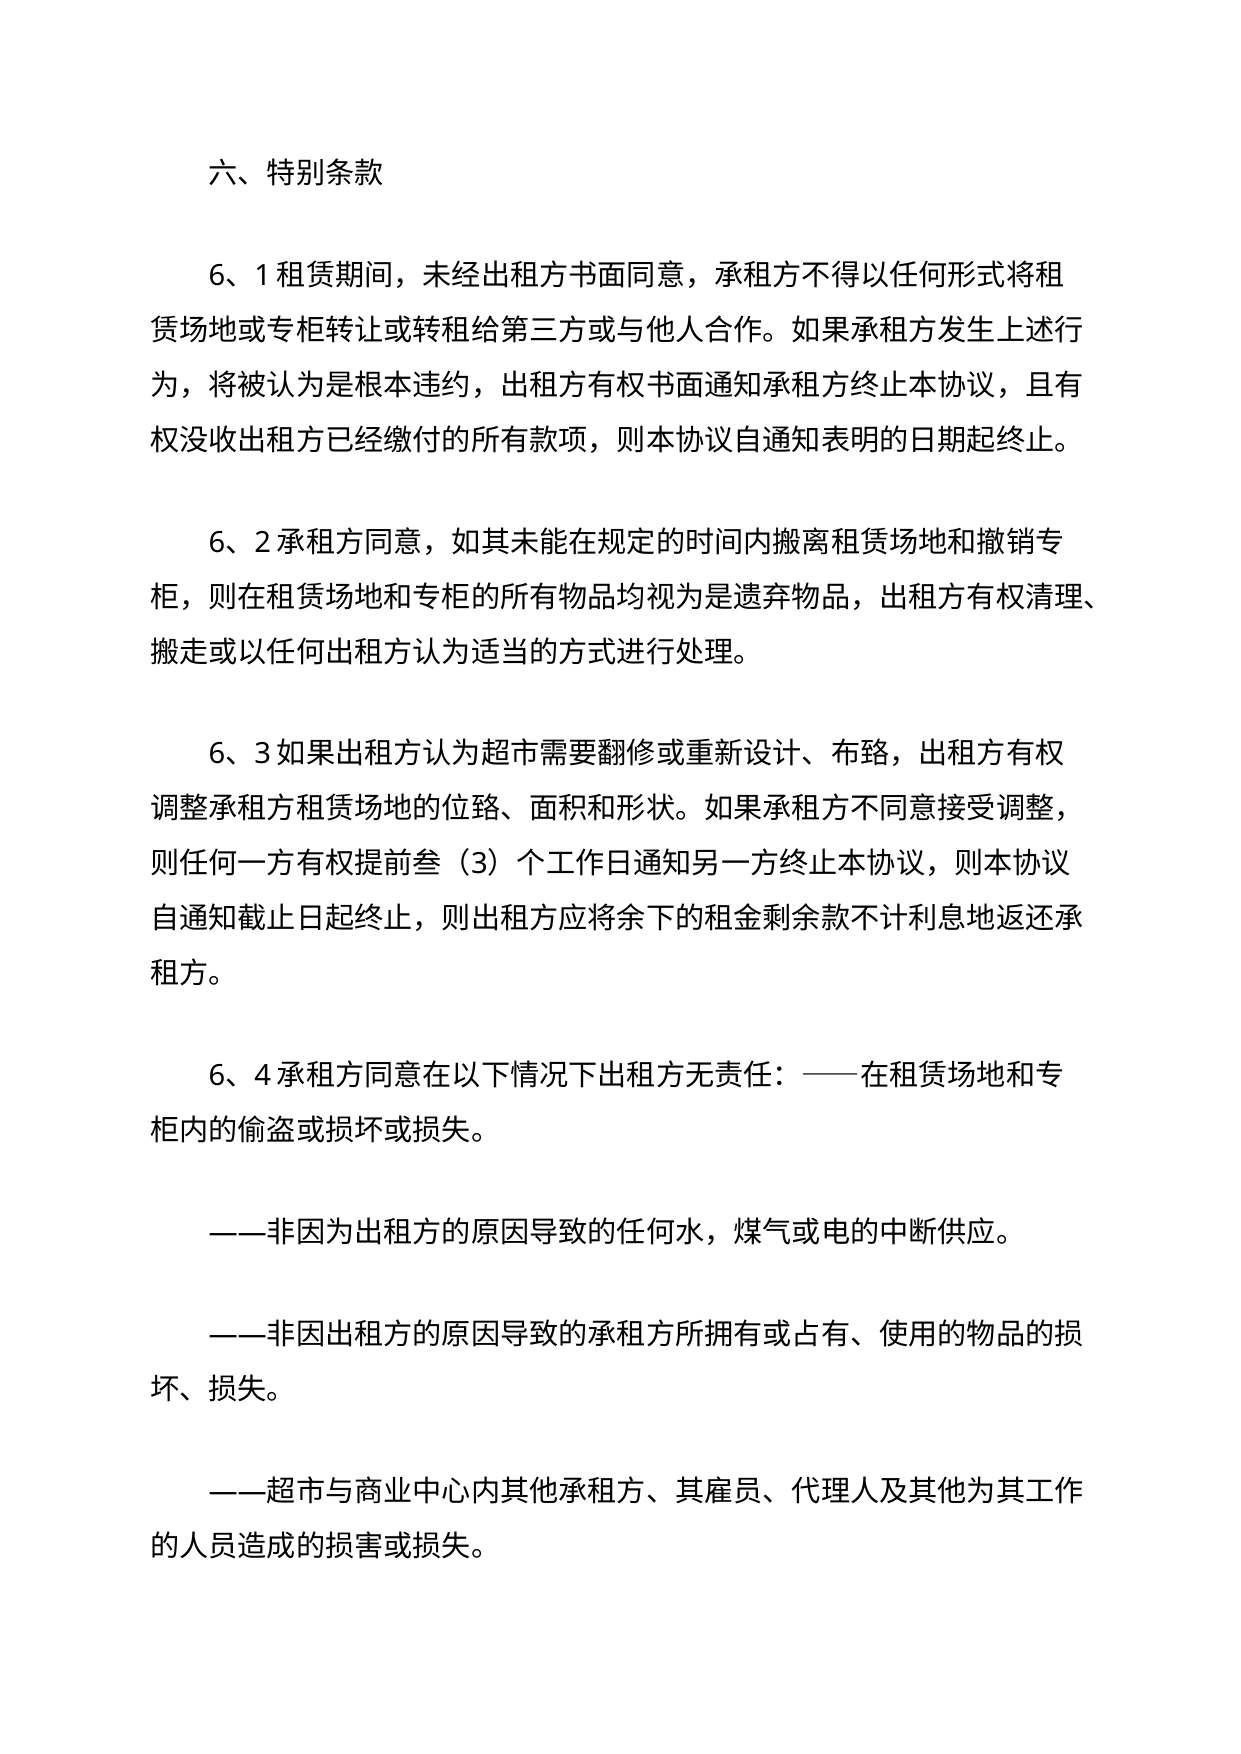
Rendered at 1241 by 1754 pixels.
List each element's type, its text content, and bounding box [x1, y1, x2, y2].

text 六、特别条款 [150, 150, 1090, 192]
text 6、2承租方同意，如其未能在规定的时间内搬离租赁场地和撤销专柜，则在租赁场地和专柜的所有物品均视为是遗弃物品，出租方有权清理、搬走或以任何出租方认为适当的方式进行处理。 [150, 518, 1090, 671]
text ——非因出租方的原因导致的承租方所拥有或占有、使用的物品的损坏、损失。 [150, 1310, 1090, 1408]
text ——非因为出租方的原因导致的任何水，煤气或电的中断供应。 [150, 1208, 1090, 1251]
text 6、4承租方同意在以下情况下出租方无责任：——在租赁场地和专柜内的偷盗或损坏或损失。 [150, 1052, 1090, 1149]
text ——超市与商业中心内其他承租方、其雇员、代理人及其他为其工作的人员造成的损害或损失。 [150, 1467, 1090, 1564]
text 6、1租赁期间，未经出租方书面同意，承租方不得以任何形式将租赁场地或专柜转让或转租给第三方或与他人合作。如果承租方发生上述行为，将被认为是根本违约，出租方有权书面通知承租方终止本协议，且有权没收出租方已经缴付的所有款项，则本协议自通知表明的日期起终止。 [150, 252, 1090, 459]
text 6、3如果出租方认为超市需要翻修或重新设计、布臵，出租方有权调整承租方租赁场地的位臵、面积和形状。如果承租方不同意接受调整，则任何一方有权提前叁（3）个工作日通知另一方终止本协议，则本协议自通知截止日起终止，则出租方应将余下的租金剩余款不计利息地返还承租方。 [150, 730, 1090, 992]
